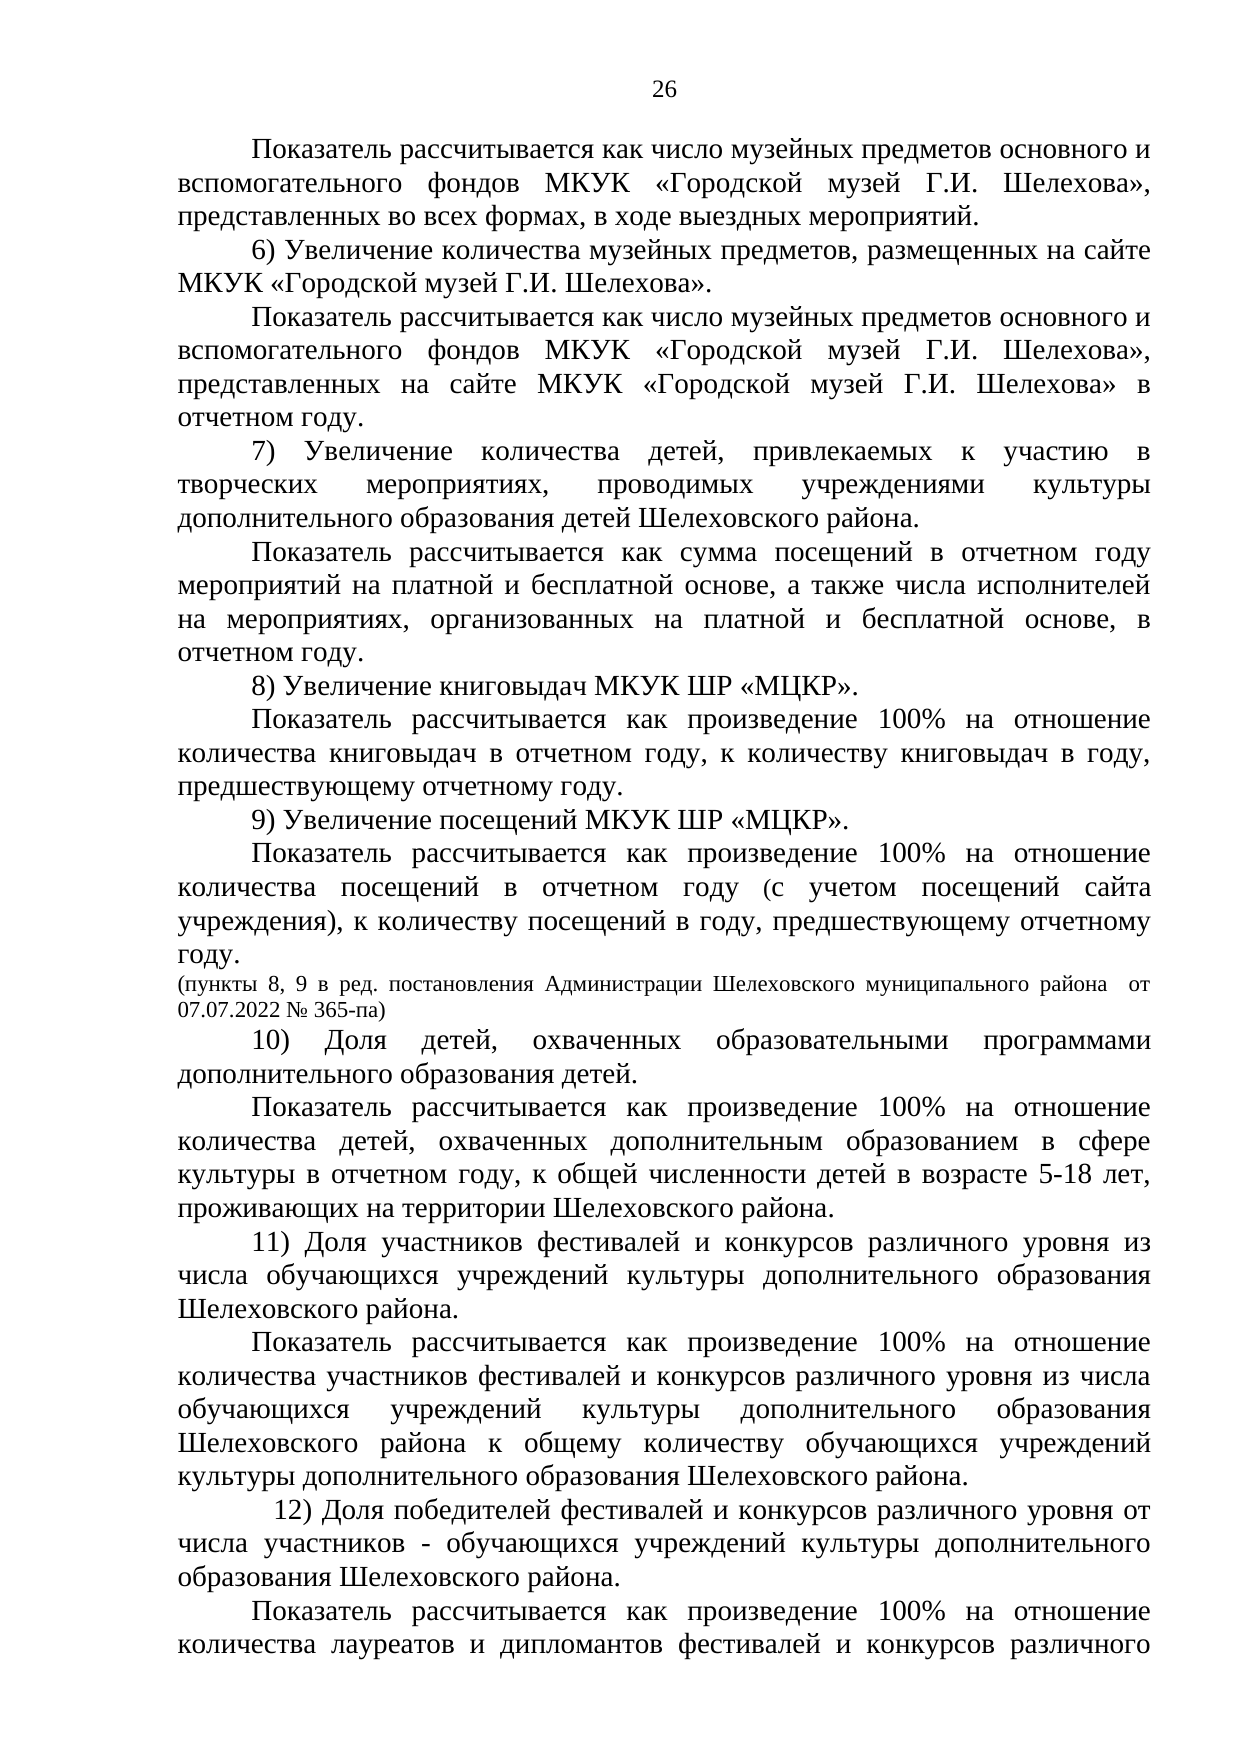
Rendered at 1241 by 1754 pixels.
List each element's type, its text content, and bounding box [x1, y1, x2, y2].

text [177, 1593, 1152, 1660]
text 12) Доля победителей фестивалей и конкурсов различного уровня от числа участников - обучающихся учреждений культуры дополнительного образования Шелеховского района. [177, 1492, 1152, 1593]
text Показатель рассчитывается как число музейных предметов основного и вспомогательного фондов МКУК «Городской музей Г.И. Шелехова», представленных на сайте МКУК «Городской музей Г.И. Шелехова» в отчетном году. [177, 299, 1152, 433]
text Показатель рассчитывается как произведение 100% на отношение количества книговыдач в отчетном году, к количеству книговыдач в году, предшествующему отчетному году. [177, 701, 1152, 802]
text Показатель рассчитывается как сумма посещений в отчетном году мероприятий на платной и бесплатной основе, а также числа исполнителей на мероприятиях, организованных на платной и бесплатной основе, в отчетном году. [177, 534, 1152, 668]
text 8) Увеличение книговыдач МКУК ШР «МЦКР». [177, 668, 1152, 701]
text Показатель рассчитывается как произведение 100% на отношение количества посещений в отчетном году (с учетом посещений сайта учреждения), к количеству посещений в году, предшествующему отчетному году. [177, 836, 1152, 970]
text 6) Увеличение количества музейных предметов, размещенных на сайте МКУК «Городской музей Г.И. Шелехова». [177, 232, 1152, 299]
text (пункты 8, 9 в ред. постановления Администрации Шелеховского муниципального района от 07.07.2022 № 365-па) [177, 970, 1152, 1022]
text 9) Увеличение посещений МКУК ШР «МЦКР». [177, 802, 1152, 836]
text Показатель рассчитывается как число музейных предметов основного и вспомогательного фондов МКУК «Городской музей Г.И. Шелехова», представленных во всех формах, в ходе выездных мероприятий. [177, 131, 1152, 232]
text 7) Увеличение количества детей, привлекаемых к участию в творческих мероприятиях, проводимых учреждениями культуры дополнительного образования детей Шелеховского района. [177, 433, 1152, 534]
text Показатель рассчитывается как произведение 100% на отношение количества участников фестивалей и конкурсов различного уровня из числа обучающихся учреждений культуры дополнительного образования Шелеховского района к общему количеству обучающихся учреждений культуры дополнительного образования Шелеховского района. [177, 1324, 1152, 1492]
text 11) Доля участников фестивалей и конкурсов различного уровня из числа обучающихся учреждений культуры дополнительного образования Шелеховского района. [177, 1224, 1152, 1324]
text Показатель рассчитывается как произведение 100% на отношение количества детей, охваченных дополнительным образованием в сфере культуры в отчетном году, к общей численности детей в возрасте 5-18 лет, проживающих на территории Шелеховского района. [177, 1089, 1152, 1224]
text 10) Доля детей, охваченных образовательными программами дополнительного образования детей. [177, 1022, 1152, 1089]
